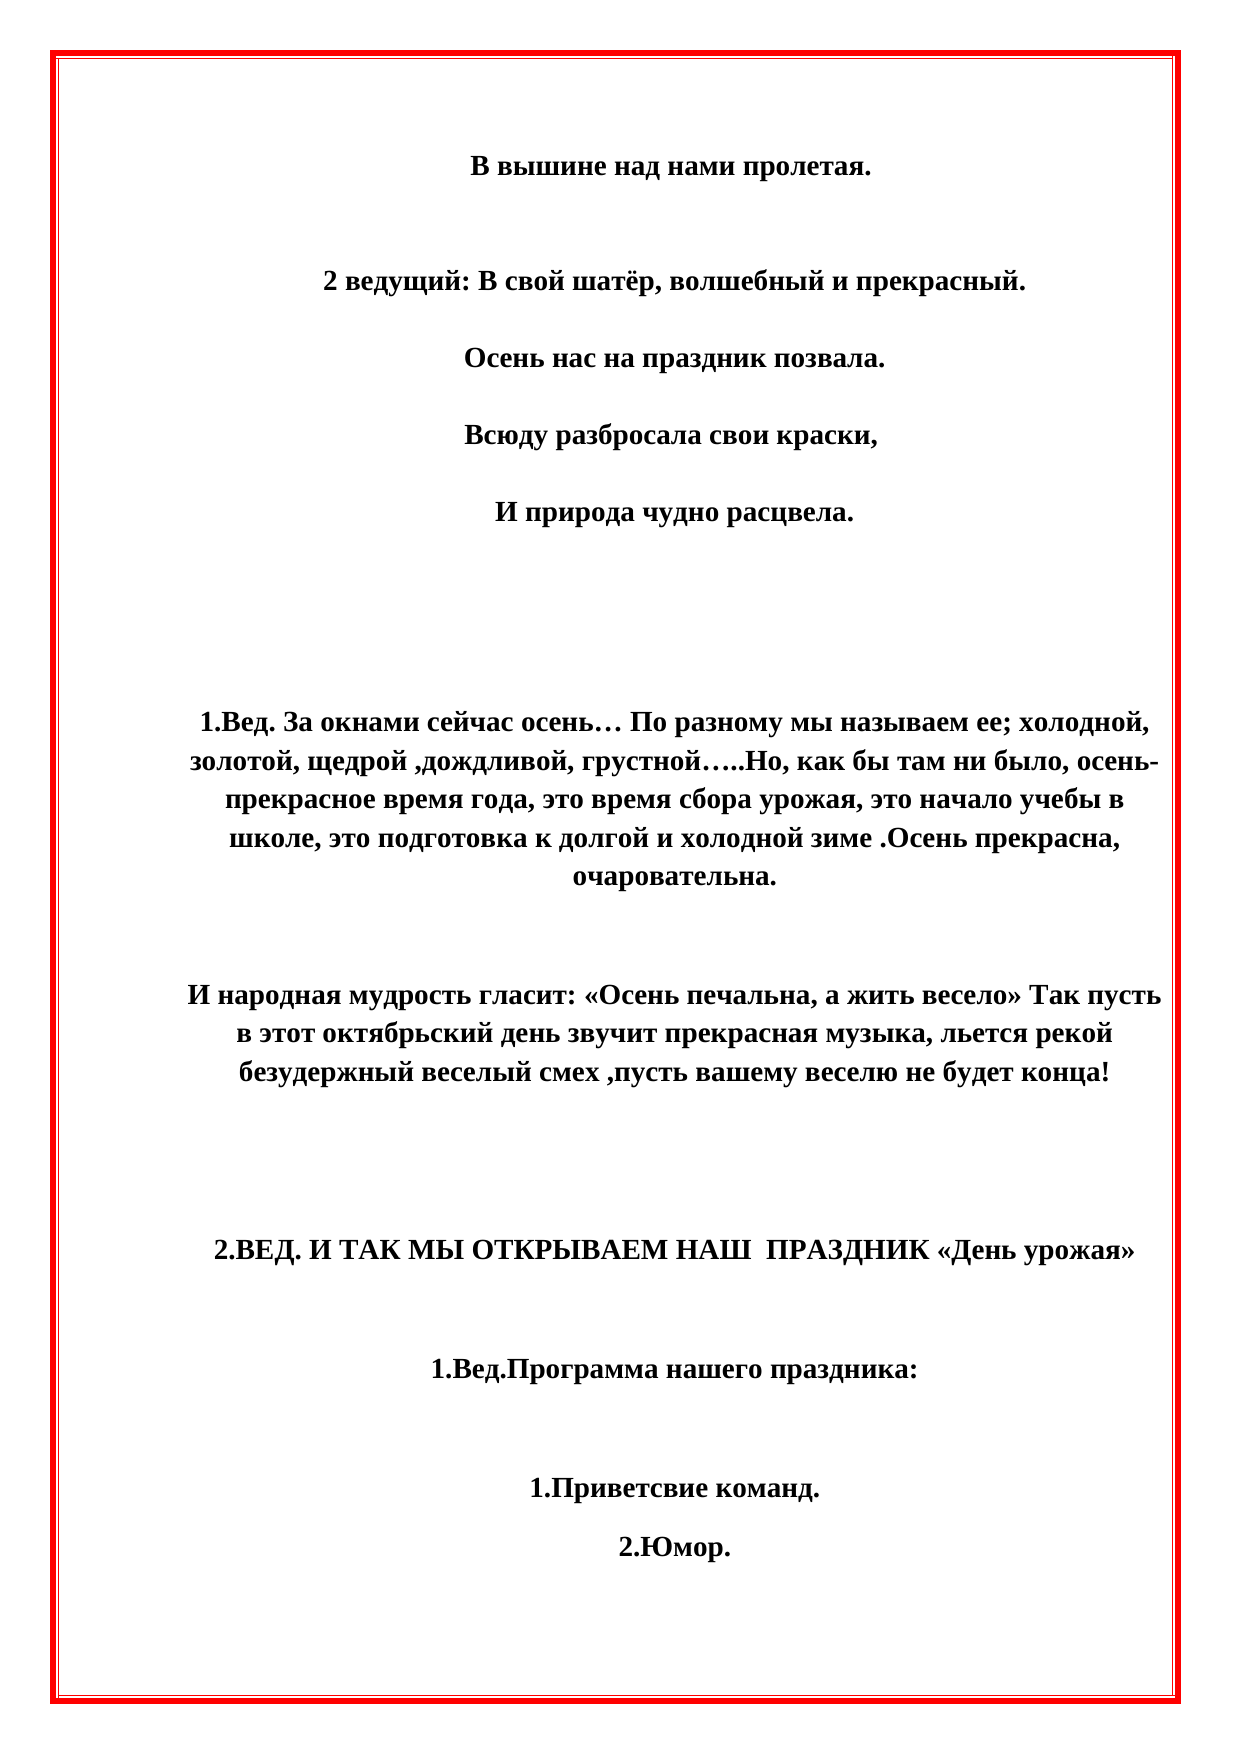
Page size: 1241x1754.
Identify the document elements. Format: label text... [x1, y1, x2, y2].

text 1.Приветсвие команд. [177, 1470, 1172, 1503]
text 1.Вед.Программа нашего праздника: [177, 1351, 1172, 1384]
text И народная мудрость гласит: «Осень печальна, а жить весело» Так пусть в этот октябрьский день звучит прекрасная музыка, льется рекой безудержный веселый смех ,пусть вашему веселю не будет конца! [177, 977, 1172, 1088]
text 1.Вед. За окнами сейчас осень… По разному мы называем ее; холодной, золотой, щедрой ,дождливой, грустной…..Но, как бы там ни было, осень- прекрасное время года, это время сбора урожая, это начало учебы в школе, это подготовка к долгой и холодной зиме .Осень прекрасна, очаровательна. [177, 704, 1172, 892]
text 2.Юмор. [177, 1529, 1172, 1563]
text 2.ВЕД. И ТАК МЫ ОТКРЫВАЕМ НАШ ПРАЗДНИК «День урожая» [177, 1232, 1172, 1266]
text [177, 148, 1172, 528]
